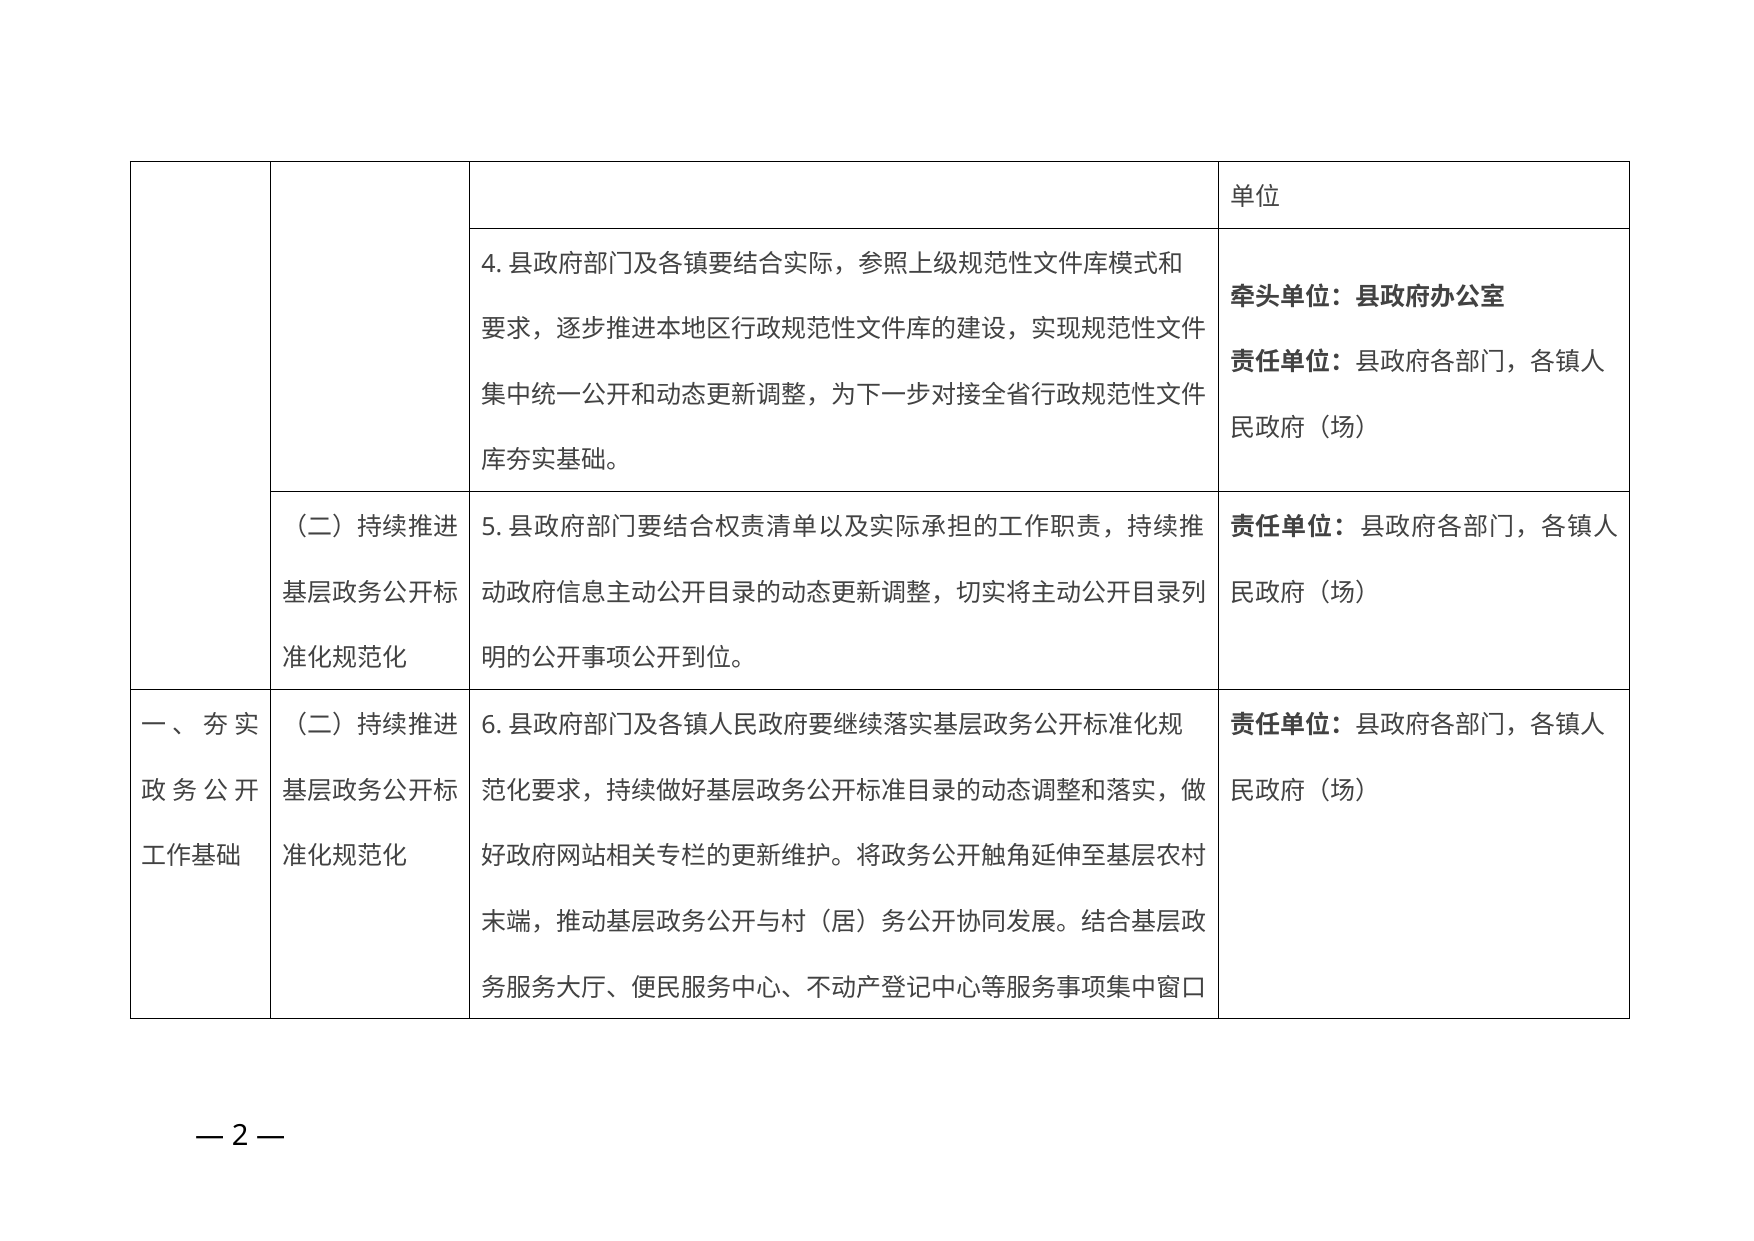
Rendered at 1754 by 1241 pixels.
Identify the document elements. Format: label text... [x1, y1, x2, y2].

table_cell （二）持续推进基层政务公开标准化规范化 [271, 690, 469, 1018]
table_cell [1219, 690, 1629, 1018]
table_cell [1219, 162, 1629, 227]
table_cell （二）持续推进基层政务公开标准化规范化 [271, 492, 469, 689]
table_cell 4. 县政府部门及各镇要结合实际，参照上级规范性文件库模式和要求，逐步推进本地区行政规范性文件库的建设，实现规范性文件集中统一公开和动态更新调整，为下一步对接全省行政规范性文件库夯实基础。 [470, 229, 1218, 491]
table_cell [470, 690, 1218, 1018]
table_cell 一、夯实政务公开工作基础 [131, 690, 270, 1018]
table_cell 责任单位：县政府各部门，各镇人民政府（场） [1219, 492, 1629, 689]
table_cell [470, 162, 1218, 227]
table_cell 牵头单位：县政府办公室 责任单位：县政府各部门，各镇人民政府（场） [1219, 229, 1629, 491]
table_cell 5. 县政府部门要结合权责清单以及实际承担的工作职责，持续推动政府信息主动公开目录的动态更新调整，切实将主动公开目录列明的公开事项公开到位。 [470, 492, 1218, 689]
